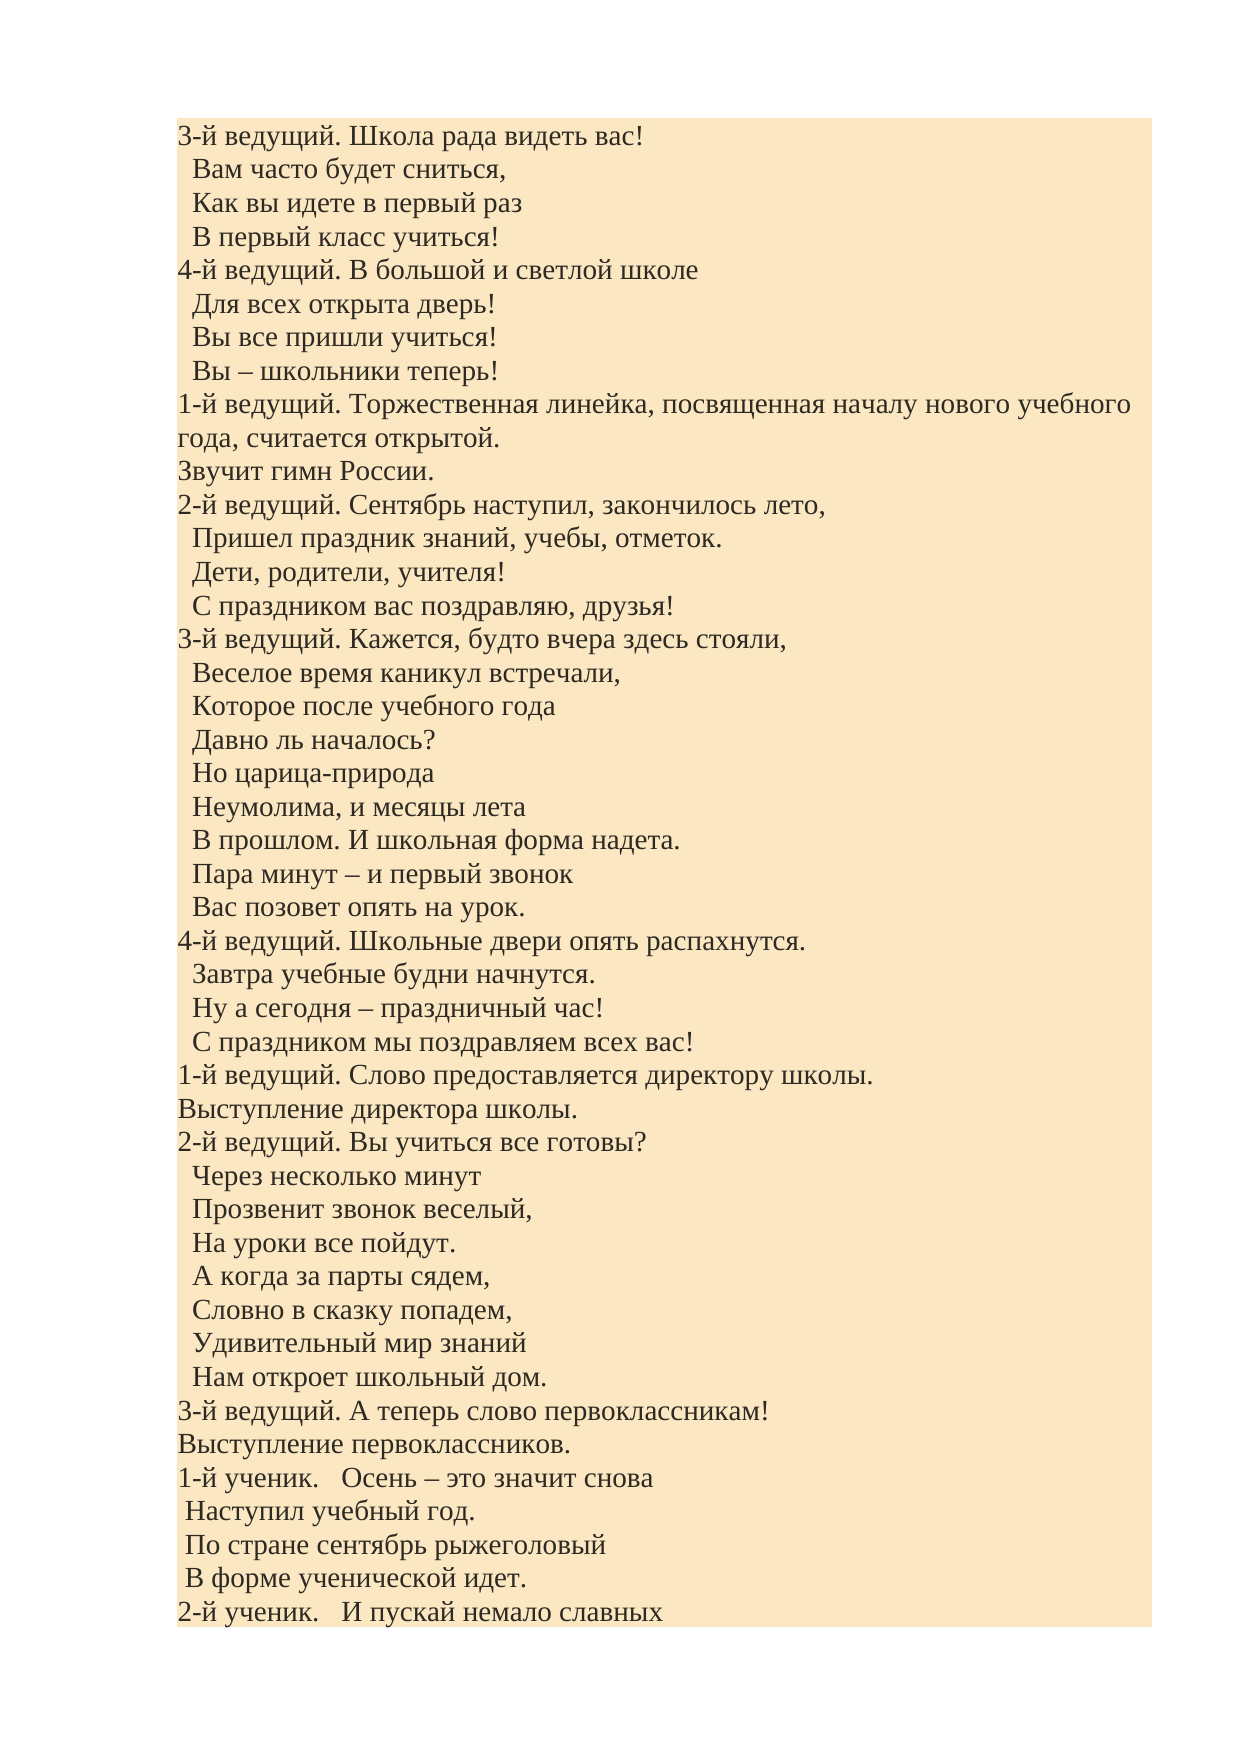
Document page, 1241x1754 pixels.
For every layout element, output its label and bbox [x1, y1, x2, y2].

text [177, 118, 1152, 1627]
